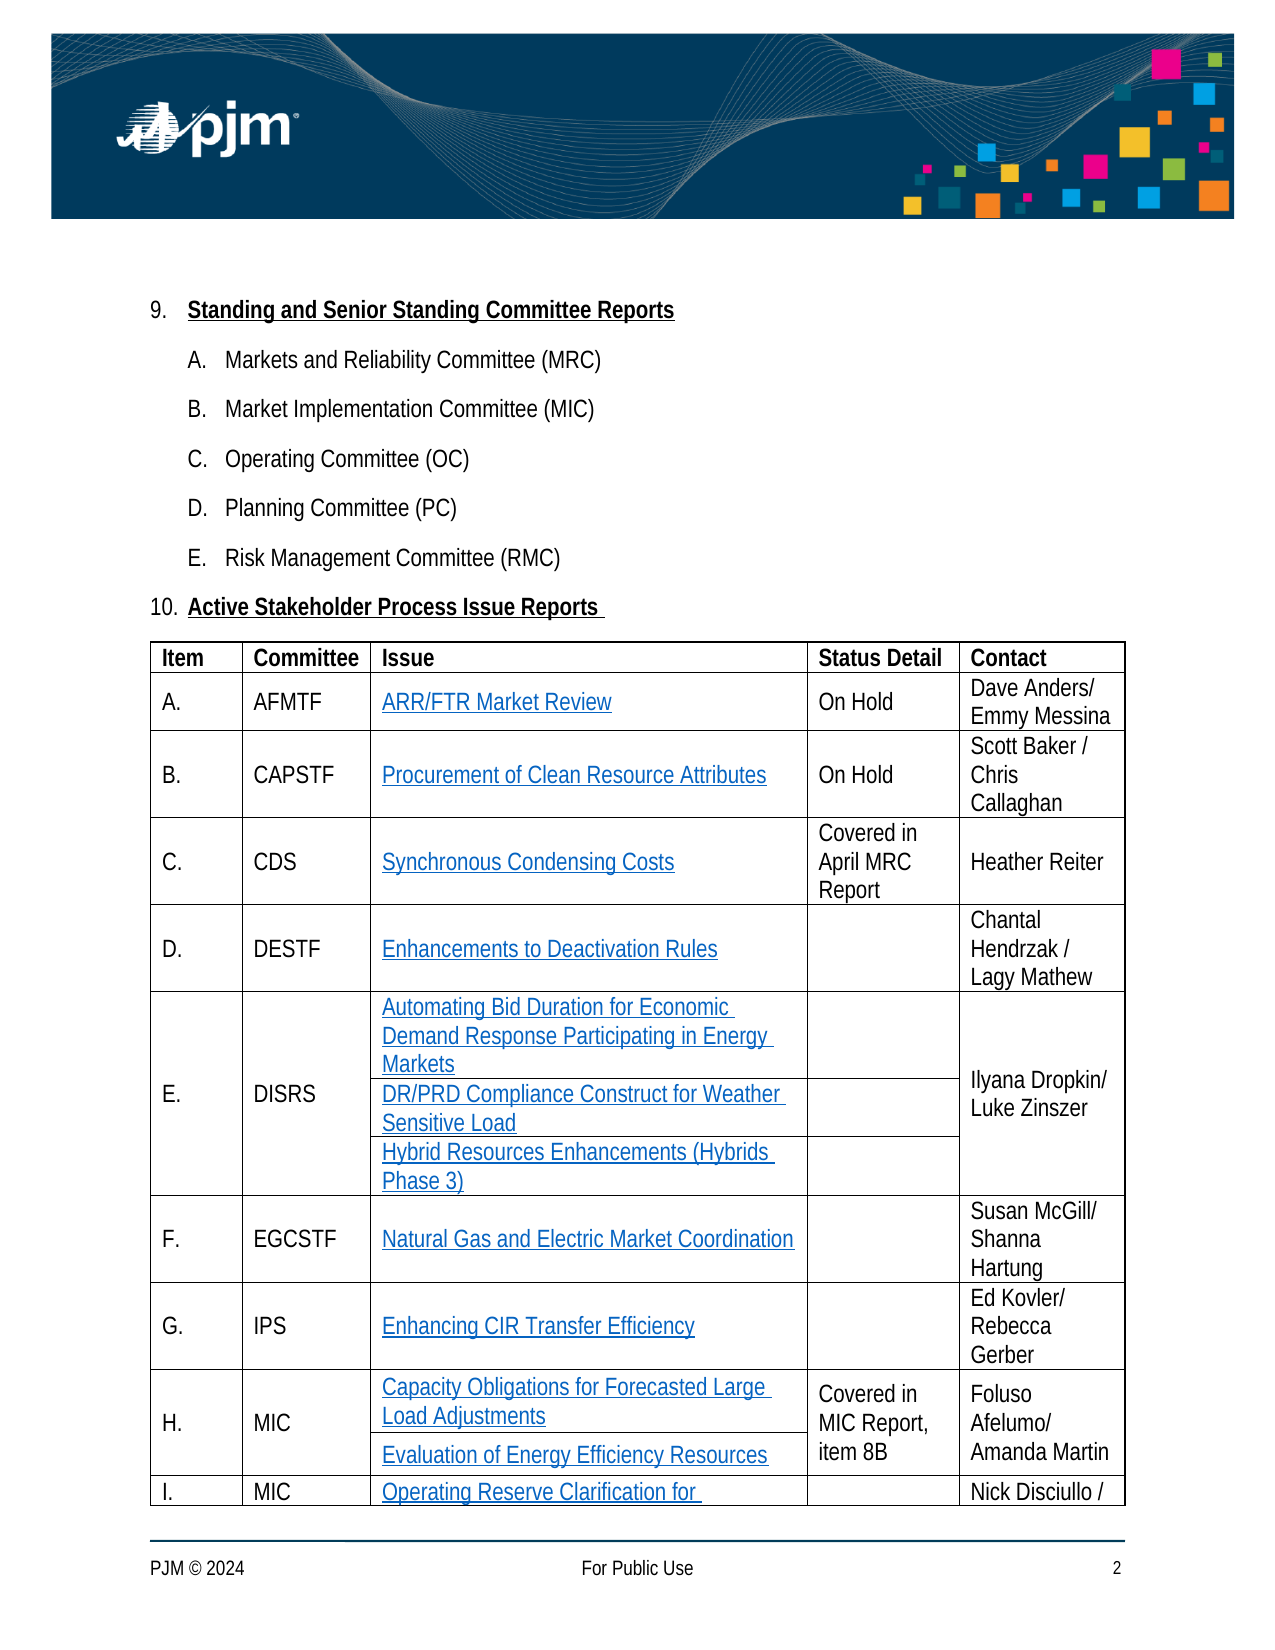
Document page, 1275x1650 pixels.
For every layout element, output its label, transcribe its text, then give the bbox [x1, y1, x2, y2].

table_cell Covered in April MRC Report [808, 818, 959, 904]
table_header Issue [371, 643, 807, 672]
table_cell Ilyana Dropkin/ Luke Zinszer [960, 992, 1124, 1194]
table_cell D. [151, 905, 242, 991]
table_cell Capacity Obligations for Forecasted Large Load Adjustments [371, 1370, 807, 1432]
table_cell ARR/FTR Market Review [371, 673, 807, 730]
table_cell Synchronous Condensing Costs [371, 818, 807, 904]
table_cell Covered in MIC Report, item 8B [808, 1370, 959, 1475]
table_cell MIC [243, 1370, 370, 1475]
table_cell E. [151, 992, 242, 1194]
table_cell Chantal Hendrzak / Lagy Mathew [960, 905, 1124, 991]
list Planning Committee (PC) [187, 493, 1125, 522]
table_cell DISRS [243, 992, 370, 1194]
table_cell Dave Anders/ Emmy Messina [960, 673, 1124, 730]
table_header Item [151, 643, 242, 672]
list Markets and Reliability Committee (MRC) [187, 344, 1125, 373]
table_cell EGCSTF [243, 1196, 370, 1282]
table_cell Nick Disciullo / Joe Tutino [960, 1476, 1124, 1505]
list Operating Committee (OC) [187, 443, 1125, 472]
table_cell [808, 1079, 959, 1136]
table_cell B. [151, 731, 242, 817]
list Standing and Senior Standing Committee Reports [150, 295, 1125, 324]
table_cell AFMTF [243, 673, 370, 730]
table_cell DESTF [243, 905, 370, 991]
table_cell C. [151, 818, 242, 904]
table_cell Scott Baker / Chris Callaghan [960, 731, 1124, 817]
table_cell [808, 1196, 959, 1282]
list Active Stakeholder Process Issue Reports [150, 592, 1125, 621]
table_cell H. [151, 1370, 242, 1475]
picture [51, 32, 1235, 219]
table_cell On Hold [808, 731, 959, 817]
table_cell [808, 1283, 959, 1368]
table_header Status Detail [808, 643, 959, 672]
table_header Committee [243, 643, 370, 672]
table_cell CAPSTF [243, 731, 370, 817]
table_cell [808, 1137, 959, 1194]
table_cell DR/PRD Compliance Construct for Weather Sensitive Load [371, 1079, 807, 1136]
table_cell Natural Gas and Electric Market Coordination [371, 1196, 807, 1282]
table_cell MIC Special Sessions [243, 1476, 370, 1505]
table_cell Enhancing CIR Transfer Efficiency [371, 1283, 807, 1368]
table_cell Hybrid Resources Enhancements (Hybrids Phase 3) [371, 1137, 807, 1194]
table_cell Automating Bid Duration for Economic Demand Response Participating in Energy Markets [371, 992, 807, 1078]
table_cell CDS [243, 818, 370, 904]
table_cell [808, 1476, 959, 1505]
table_cell A. [151, 673, 242, 730]
table_cell Operating Reserve Clarification for Resources Operating as Requested by PJM [371, 1476, 807, 1505]
table_cell [808, 905, 959, 991]
table_cell [808, 992, 959, 1078]
table_cell Susan McGill/ Shanna Hartung [960, 1196, 1124, 1282]
table_cell Evaluation of Energy Efficiency Resources [371, 1433, 807, 1475]
table_cell G. [151, 1283, 242, 1368]
table_cell Heather Reiter [960, 818, 1124, 904]
table_cell F. [151, 1196, 242, 1282]
table_cell Ed Kovler/ Rebecca Gerber [960, 1283, 1124, 1368]
table_cell Procurement of Clean Resource Attributes [371, 731, 807, 817]
table_cell I. [151, 1476, 242, 1505]
table_cell IPS [243, 1283, 370, 1368]
table_header Contact [960, 643, 1124, 672]
table_cell Enhancements to Deactivation Rules [371, 905, 807, 991]
list Risk Management Committee (RMC) [187, 542, 1125, 571]
list Market Implementation Committee (MIC) [187, 394, 1125, 423]
table_cell On Hold [808, 673, 959, 730]
table_cell Foluso Afelumo/ Amanda Martin [960, 1370, 1124, 1475]
